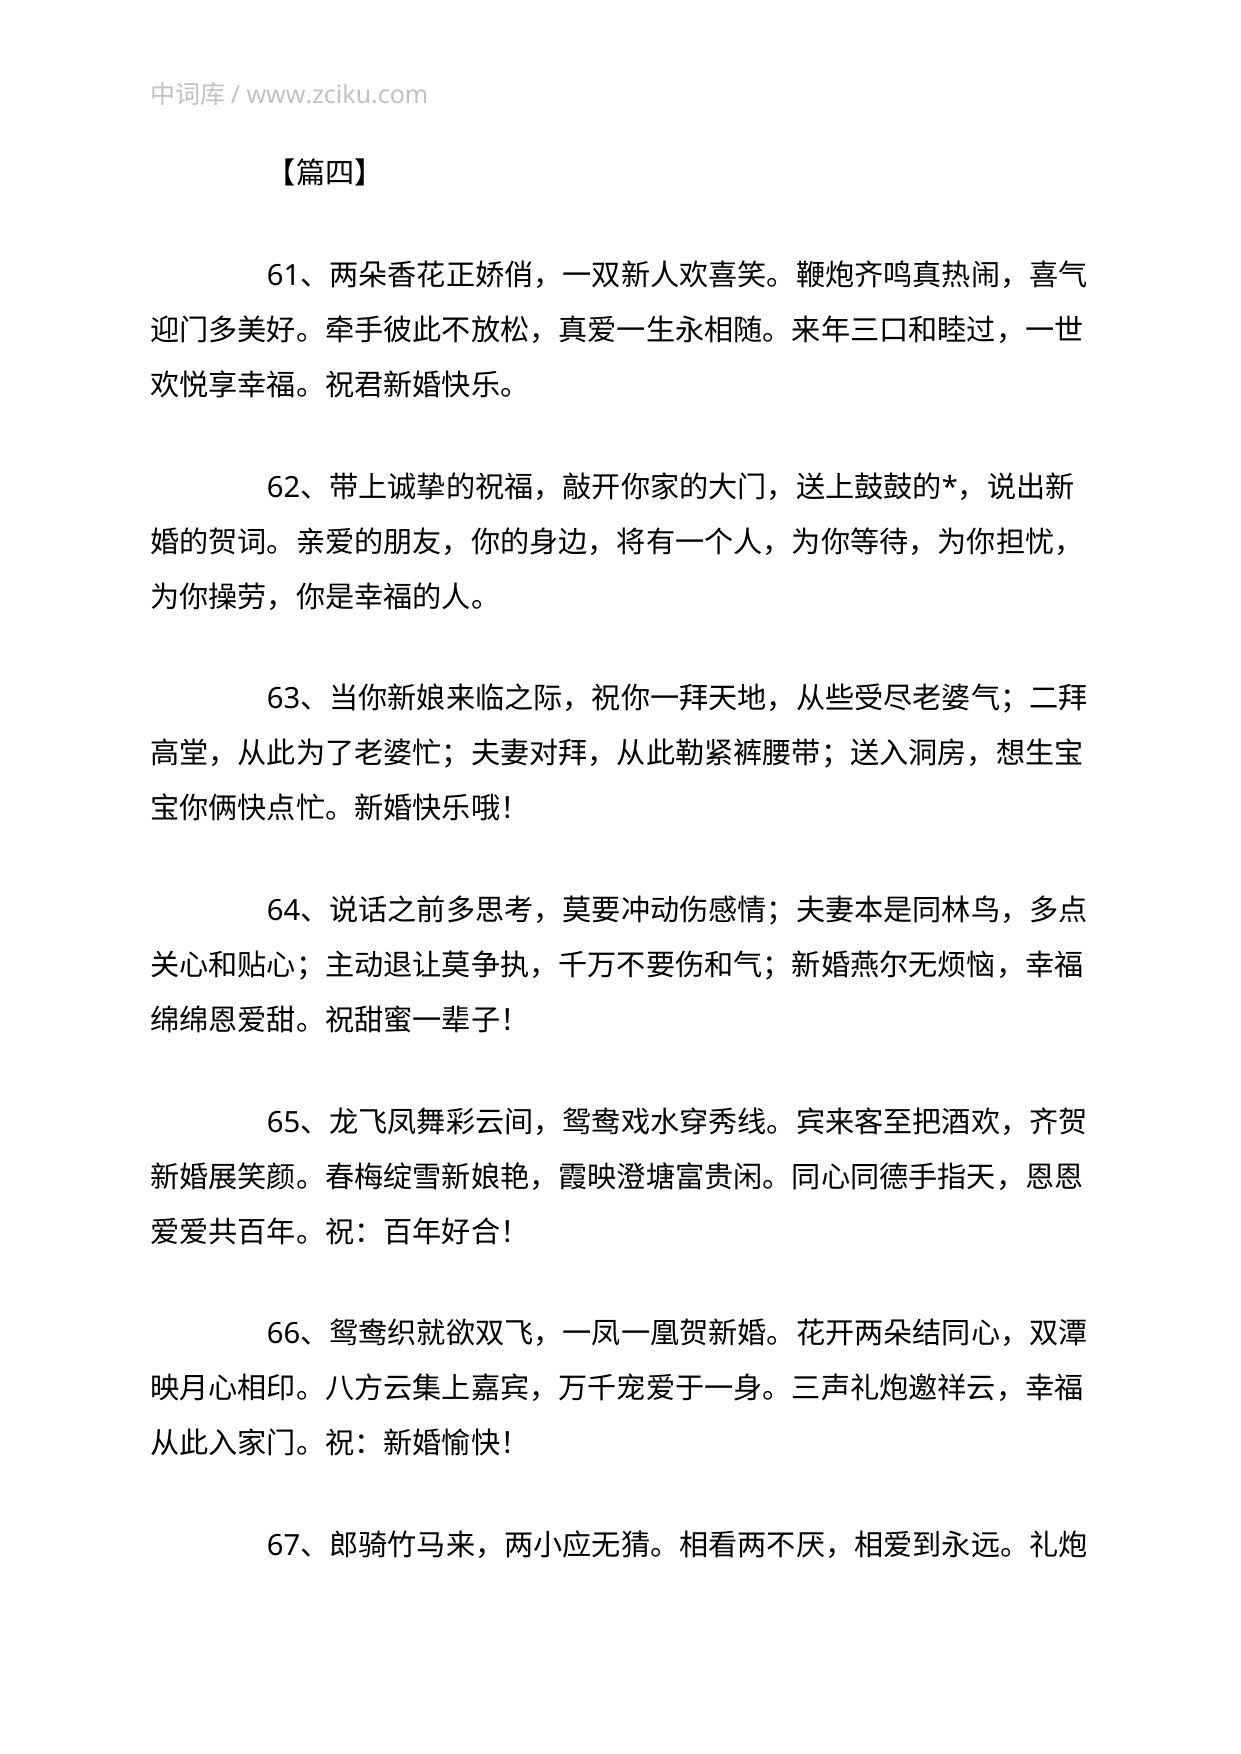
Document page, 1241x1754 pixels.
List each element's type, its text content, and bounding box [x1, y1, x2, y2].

text 61、两朵香花正娇俏，一双新人欢喜笑。鞭炮齐鸣真热闹，喜气迎门多美好。牵手彼此不放松，真爱一生永相随。来年三口和睦过，一世欢悦享幸福。祝君新婚快乐。 [150, 252, 1090, 404]
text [150, 1522, 1090, 1564]
text 65、龙飞凤舞彩云间，鸳鸯戏水穿秀线。宾来客至把酒欢，齐贺新婚展笑颜。春梅绽雪新娘艳，霞映澄塘富贵闲。同心同德手指天，恩恩爱爱共百年。祝：百年好合！ [150, 1098, 1090, 1251]
text 62、带上诚挚的祝福，敲开你家的大门，送上鼓鼓的*，说出新婚的贺词。亲爱的朋友，你的身边，将有一个人，为你等待，为你担忧，为你操劳，你是幸福的人。 [150, 463, 1090, 616]
text 63、当你新娘来临之际，祝你一拜天地，从些受尽老婆气；二拜高堂，从此为了老婆忙；夫妻对拜，从此勒紧裤腰带；送入洞房，想生宝宝你俩快点忙。新婚快乐哦！ [150, 675, 1090, 827]
text 66、鸳鸯织就欲双飞，一凤一凰贺新婚。花开两朵结同心，双潭映月心相印。八方云集上嘉宾，万千宠爱于一身。三声礼炮邀祥云，幸福从此入家门。祝：新婚愉快！ [150, 1310, 1090, 1462]
text 【篇四】 [150, 150, 1090, 192]
text 64、说话之前多思考，莫要冲动伤感情；夫妻本是同林鸟，多点关心和贴心；主动退让莫争执，千万不要伤和气；新婚燕尔无烦恼，幸福绵绵恩爱甜。祝甜蜜一辈子！ [150, 887, 1090, 1039]
